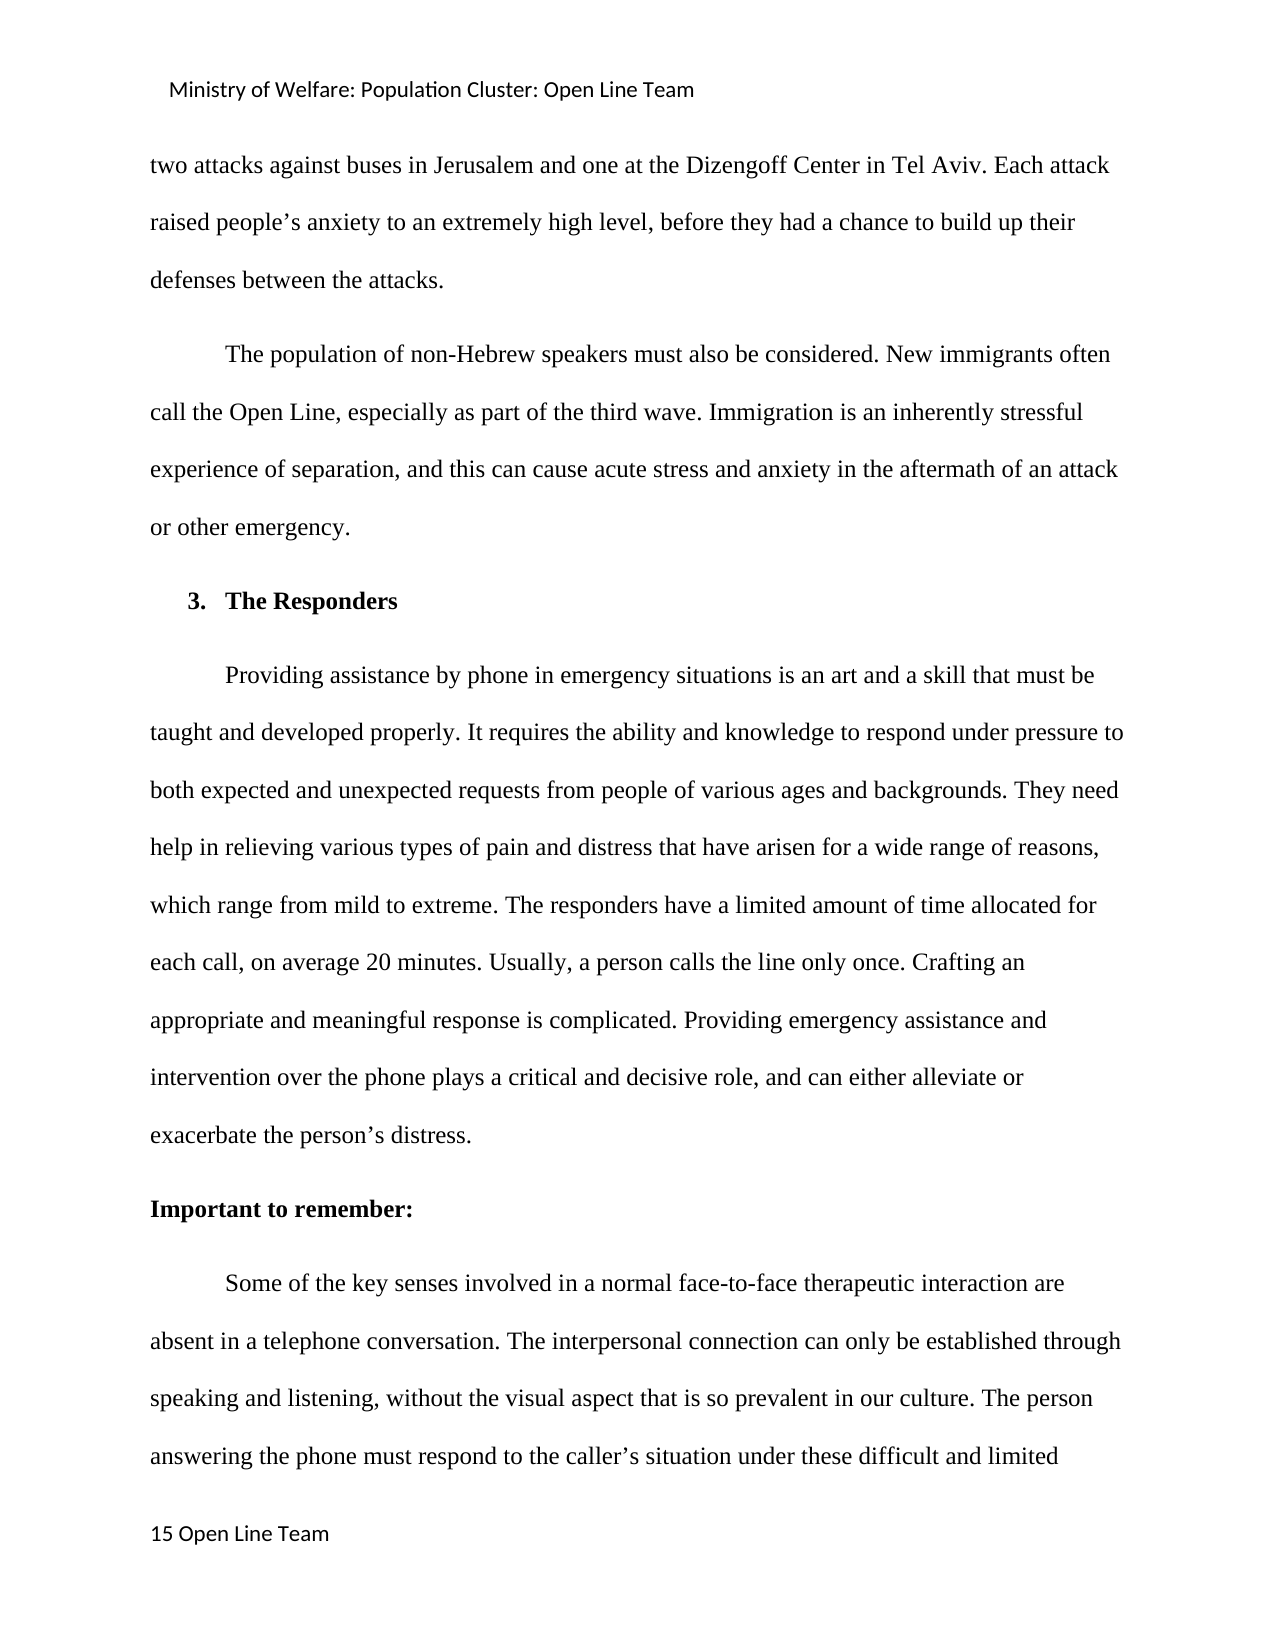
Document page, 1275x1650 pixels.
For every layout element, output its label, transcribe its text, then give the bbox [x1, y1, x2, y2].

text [150, 150, 1125, 294]
text The population of non-Hebrew speakers must also be considered. New immigrants often call the Open Line, especially as part of the third wave. Immigration is an inherently stressful experience of separation, and this can cause acute stress and anxiety in the aftermath of an attack or other emergency. [150, 339, 1125, 540]
list The Responders [187, 586, 1125, 614]
text Important to remember: [150, 1194, 1125, 1223]
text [150, 1268, 1125, 1469]
text Providing assistance by phone in emergency situations is an art and a skill that must be taught and developed properly. It requires the ability and knowledge to respond under pressure to both expected and unexpected requests from people of various ages and backgrounds. They need help in relieving various types of pain and distress that have arisen for a wide range of reasons, which range from mild to extreme. The responders have a limited amount of time allocated for each call, on average 20 minutes. Usually, a person calls the line only once. Crafting an appropriate and meaningful response is complicated. Providing emergency assistance and intervention over the phone plays a critical and decisive role, and can either alleviate or exacerbate the person’s distress. [150, 660, 1125, 1149]
